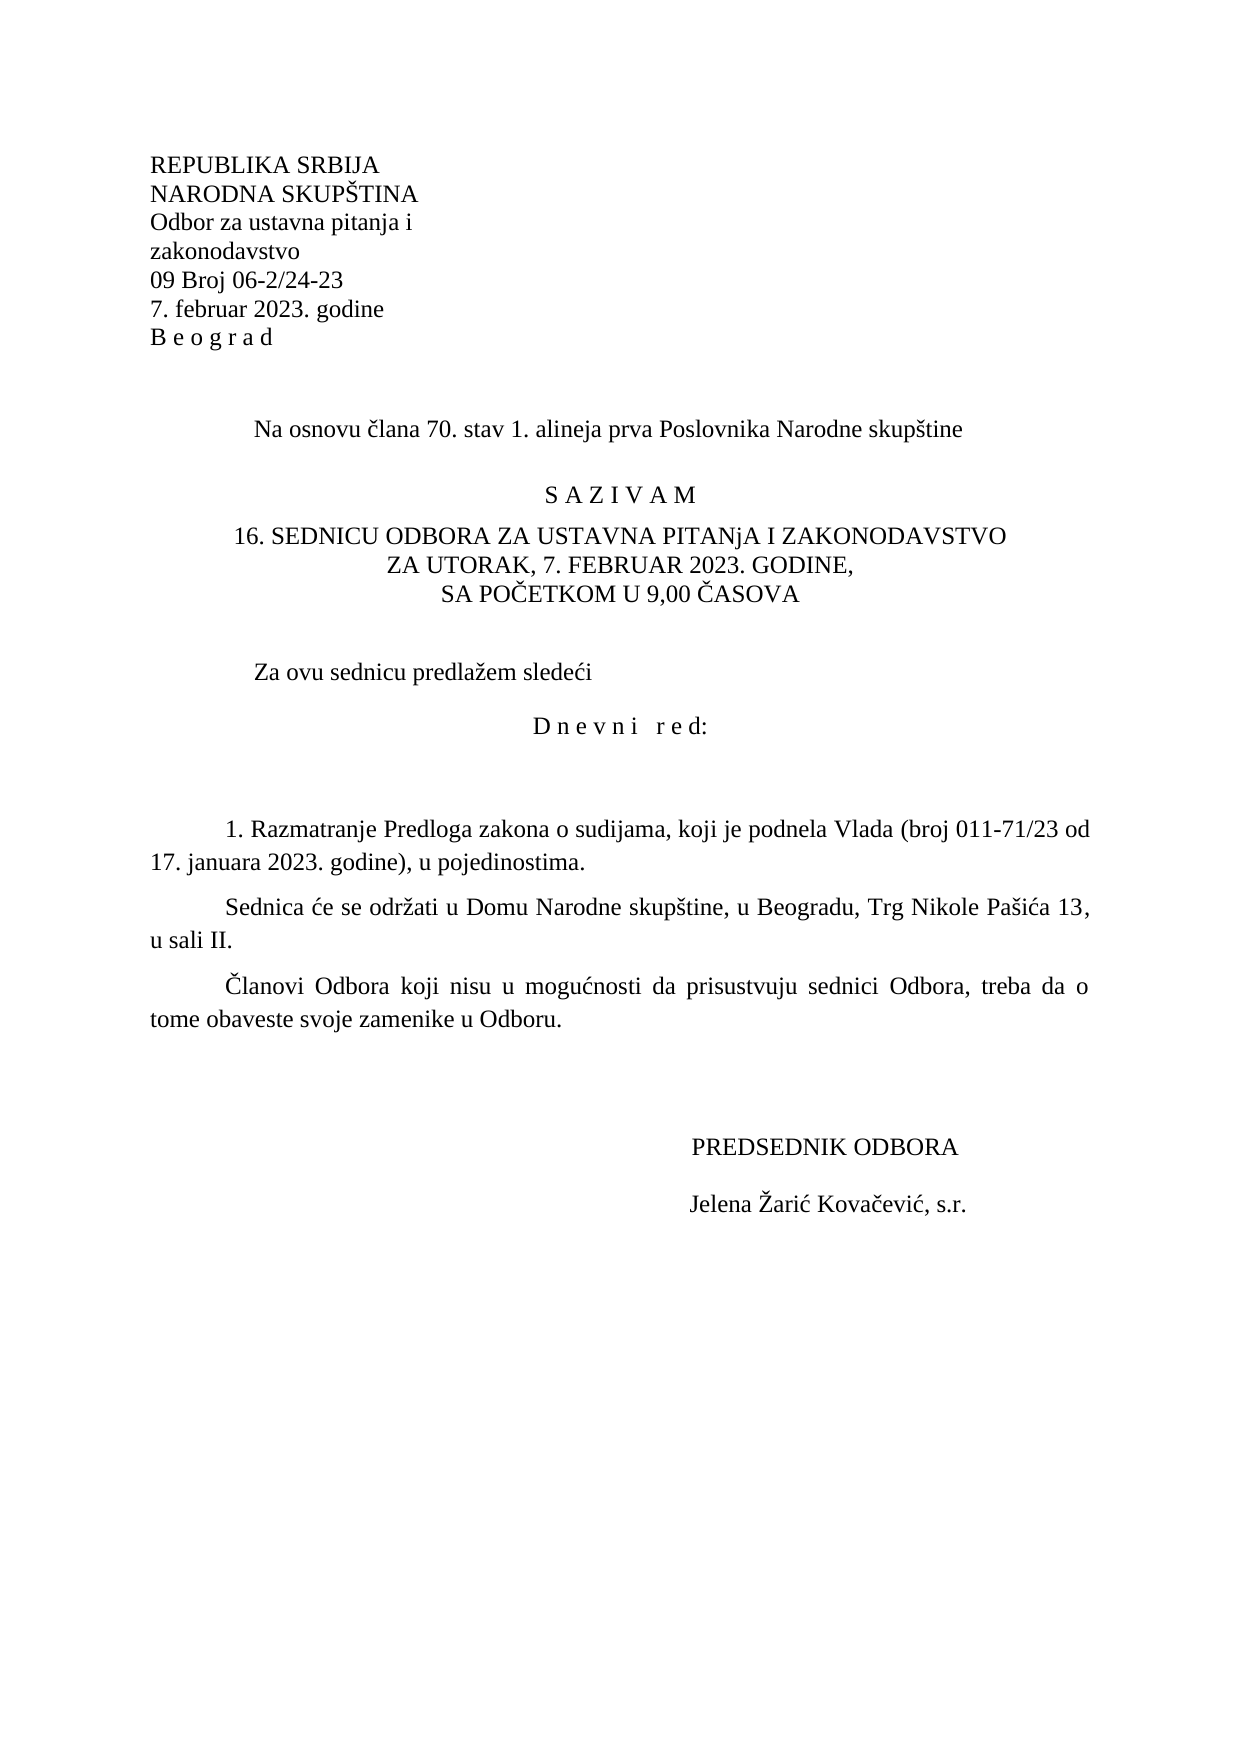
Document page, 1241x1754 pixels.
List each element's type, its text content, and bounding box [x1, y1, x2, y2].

text 1. Razmatranje Predloga zakona o sudijama, koji je podnela Vlada (broj 011-71/23 od 17. januara 2023. godine), u pojedinostima. [150, 814, 1090, 876]
text Odbor za ustavna pitanja i [150, 207, 1090, 236]
text NARODNA SKUPŠTINA [150, 179, 1090, 207]
text D n e v n i r e d: [150, 711, 1090, 740]
text Jelena Žarić Kovačević, s.r. [150, 1189, 1090, 1218]
text Na osnovu člana 70. stav 1. alineja prva Poslovnika Narodne skupštine [150, 414, 1090, 442]
text 7. februar 2023. godine [150, 294, 1090, 322]
text ZA UTORAK, 7. FEBRUAR 2023. GODINE, [150, 550, 1090, 579]
text 09 Broj 06-2/24-23 [150, 265, 1090, 294]
text Za ovu sednicu predlažem sledeći [150, 657, 1090, 686]
text Članovi Odbora koji nisu u mogućnosti da prisustvuju sednici Odbora, treba da o tome obaveste svoje zamenike u Odboru. [150, 971, 1090, 1033]
text PREDSEDNIK ODBORA [150, 1132, 1090, 1161]
text Sednica će se održati u Domu Narodne skupštine, u Beogradu, Trg Nikole Pašića 13, u sali II. [150, 892, 1090, 954]
text S A Z I V A M [150, 480, 1090, 509]
text zakonodavstvo [150, 236, 1090, 265]
text B e o g r a d [150, 322, 1090, 351]
text SA POČETKOM U 9,00 ČASOVA [150, 579, 1090, 607]
text REPUBLIKA SRBIJA [150, 150, 1090, 179]
text 16. SEDNICU ODBORA ZA USTAVNA PITANjA I ZAKONODAVSTVO [138, 521, 1102, 550]
